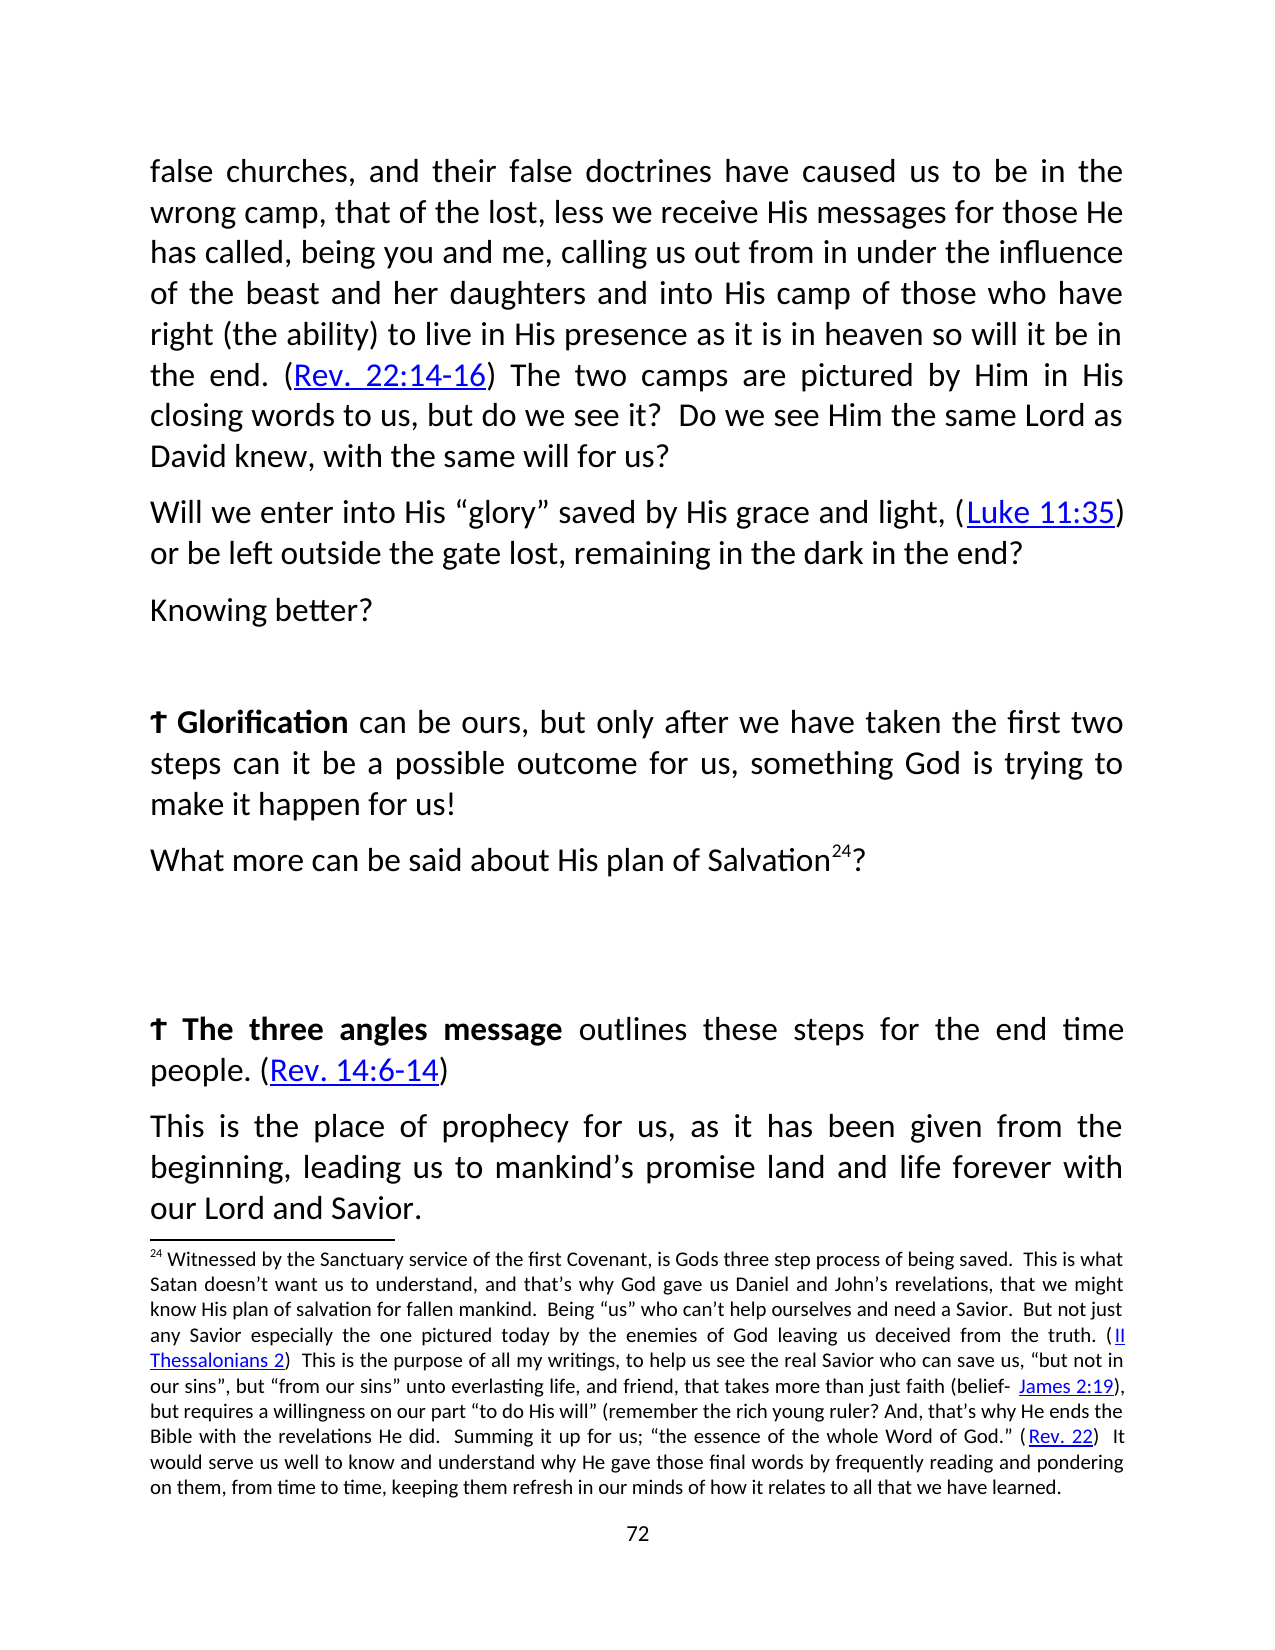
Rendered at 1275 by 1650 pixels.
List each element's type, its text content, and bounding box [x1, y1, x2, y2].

text This is the place of prophecy for us, as it has been given from the beginning, leading us to mankind’s promise land and life forever with our Lord and Savior. [150, 1105, 1125, 1227]
text Knowing better? [150, 588, 1125, 629]
text Ϯ Glorification can be ours, but only after we have taken the first two steps can it be a possible outcome for us, something God is trying to make it happen for us! [150, 701, 1125, 823]
text Will we enter into His “glory” saved by His grace and light, (Luke 11:35) or be left outside the gate lost, remaining in the dark in the end? [150, 491, 1125, 573]
text What more can be said about His plan of Salvation? [150, 839, 1125, 880]
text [150, 150, 1125, 476]
text Ϯ The three angles message outlines these steps for the end time people. (Rev. 14:6-14) [150, 1008, 1125, 1089]
